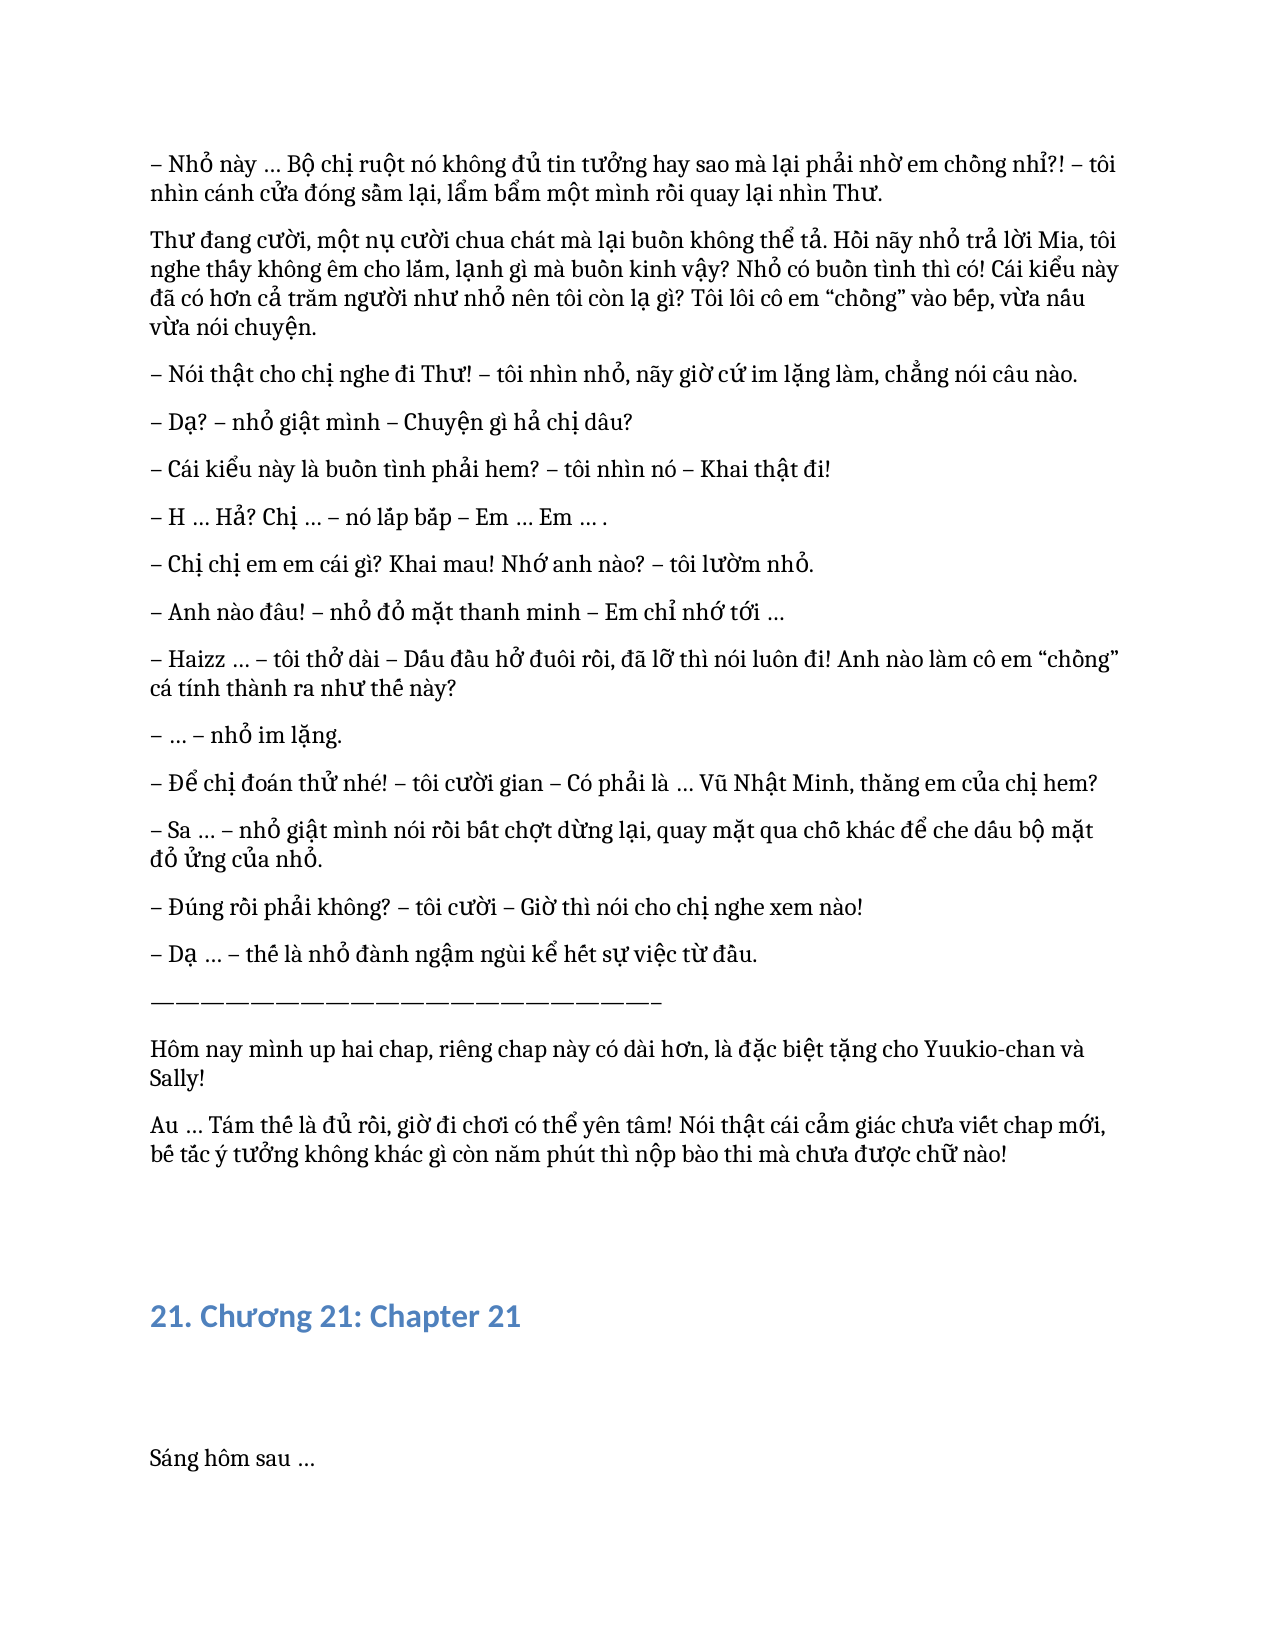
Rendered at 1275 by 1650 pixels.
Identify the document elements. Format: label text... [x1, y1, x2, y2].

text Thư đang cười, một nụ cười chua chát mà lại buồn không thể tả. Hồi nãy nhỏ trả lời Mia, tôi nghe thấy không êm cho lắm, lạnh gì mà buồn kinh vậy? Nhỏ có buồn tình thì có! Cái kiểu này đã có hơn cả trăm người như nhỏ nên tôi còn lạ gì? Tôi lôi cô em “chồng” vào bếp, vừa nấu vừa nói chuyện. [150, 226, 1125, 341]
text – Đúng rồi phải không? – tôi cười – Giờ thì nói cho chị nghe xem nào! [150, 892, 1125, 921]
text – Nói thật cho chị nghe đi Thư! – tôi nhìn nhỏ, nãy giờ cứ im lặng làm, chẳng nói câu nào. [150, 360, 1125, 389]
text Hôm nay mình up hai chap, riêng chap này có dài hơn, là đặc biệt tặng cho Yuukio-chan và Sally! [150, 1035, 1125, 1092]
text – Dạ? – nhỏ giật mình – Chuyện gì hả chị dâu? [150, 407, 1125, 436]
text – Haizz … – tôi thở dài – Dấu đầu hở đuôi rồi, đã lỡ thì nói luôn đi! Anh nào làm cô em “chồng” cá tính thành ra như thế này? [150, 645, 1125, 702]
text ————————————————————– [150, 987, 1125, 1016]
text – … – nhỏ im lặng. [150, 721, 1125, 750]
text – Chị chị em em cái gì? Khai mau! Nhớ anh nào? – tôi lườm nhỏ. [150, 550, 1125, 579]
text – H … Hả? Chị … – nó lắp bắp – Em … Em … . [150, 502, 1125, 531]
text – Sa … – nhỏ giật mình nói rồi bất chợt dừng lại, quay mặt qua chỗ khác để che dấu bộ mặt đỏ ửng của nhỏ. [150, 816, 1125, 874]
text – Để chị đoán thử nhé! – tôi cười gian – Có phải là … Vũ Nhật Minh, thằng em của chị hem? [150, 769, 1125, 797]
text – Dạ … – thế là nhỏ đành ngậm ngùi kể hết sự việc từ đầu. [150, 940, 1125, 969]
text Au … Tám thế là đủ rồi, giờ đi chơi có thể yên tâm! Nói thật cái cảm giác chưa viết chap mới, bế tắc ý tưởng không khác gì còn năm phút thì nộp bào thi mà chưa được chữ nào! [150, 1111, 1125, 1169]
text Sáng hôm sau … [150, 1444, 1125, 1473]
text – Nhỏ này … Bộ chị ruột nó không đủ tin tưởng hay sao mà lại phải nhờ em chồng nhỉ?! – tôi nhìn cánh cửa đóng sầm lại, lẩm bẩm một mình rồi quay lại nhìn Thư. [150, 150, 1125, 207]
text – Anh nào đâu! – nhỏ đỏ mặt thanh minh – Em chỉ nhớ tới … [150, 597, 1125, 626]
subtitle 21. Chương 21: Chapter 21 [150, 1294, 1125, 1335]
text – Cái kiểu này là buồn tình phải hem? – tôi nhìn nó – Khai thật đi! [150, 455, 1125, 484]
